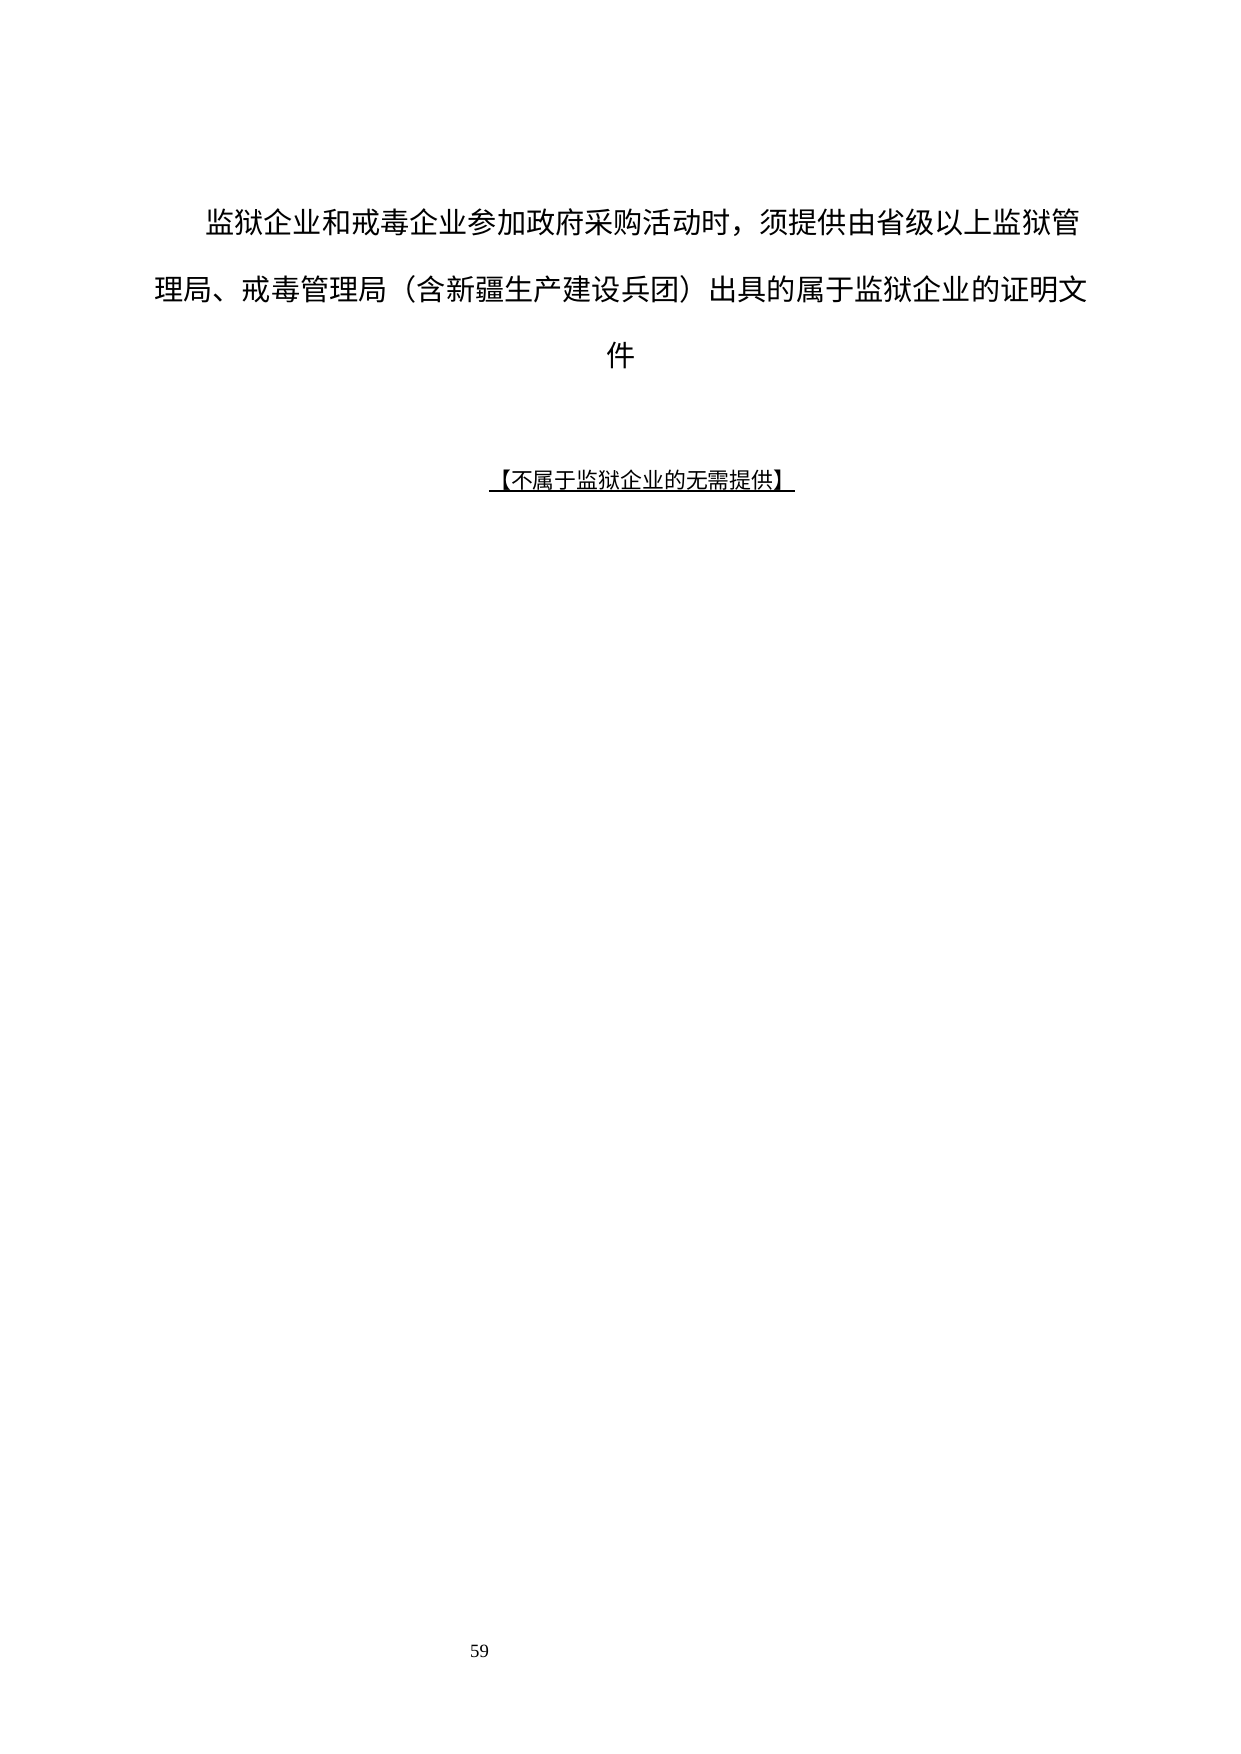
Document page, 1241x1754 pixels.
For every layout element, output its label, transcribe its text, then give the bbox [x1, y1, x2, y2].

text 监狱企业和戒毒企业参加政府采购活动时，须提供由省级以上监狱管理局、戒毒管理局（含新疆生产建设兵团）出具的属于监狱企业的证明文件 [148, 188, 1094, 386]
list 【不属于监狱企业的无需提供】 [148, 440, 1093, 494]
